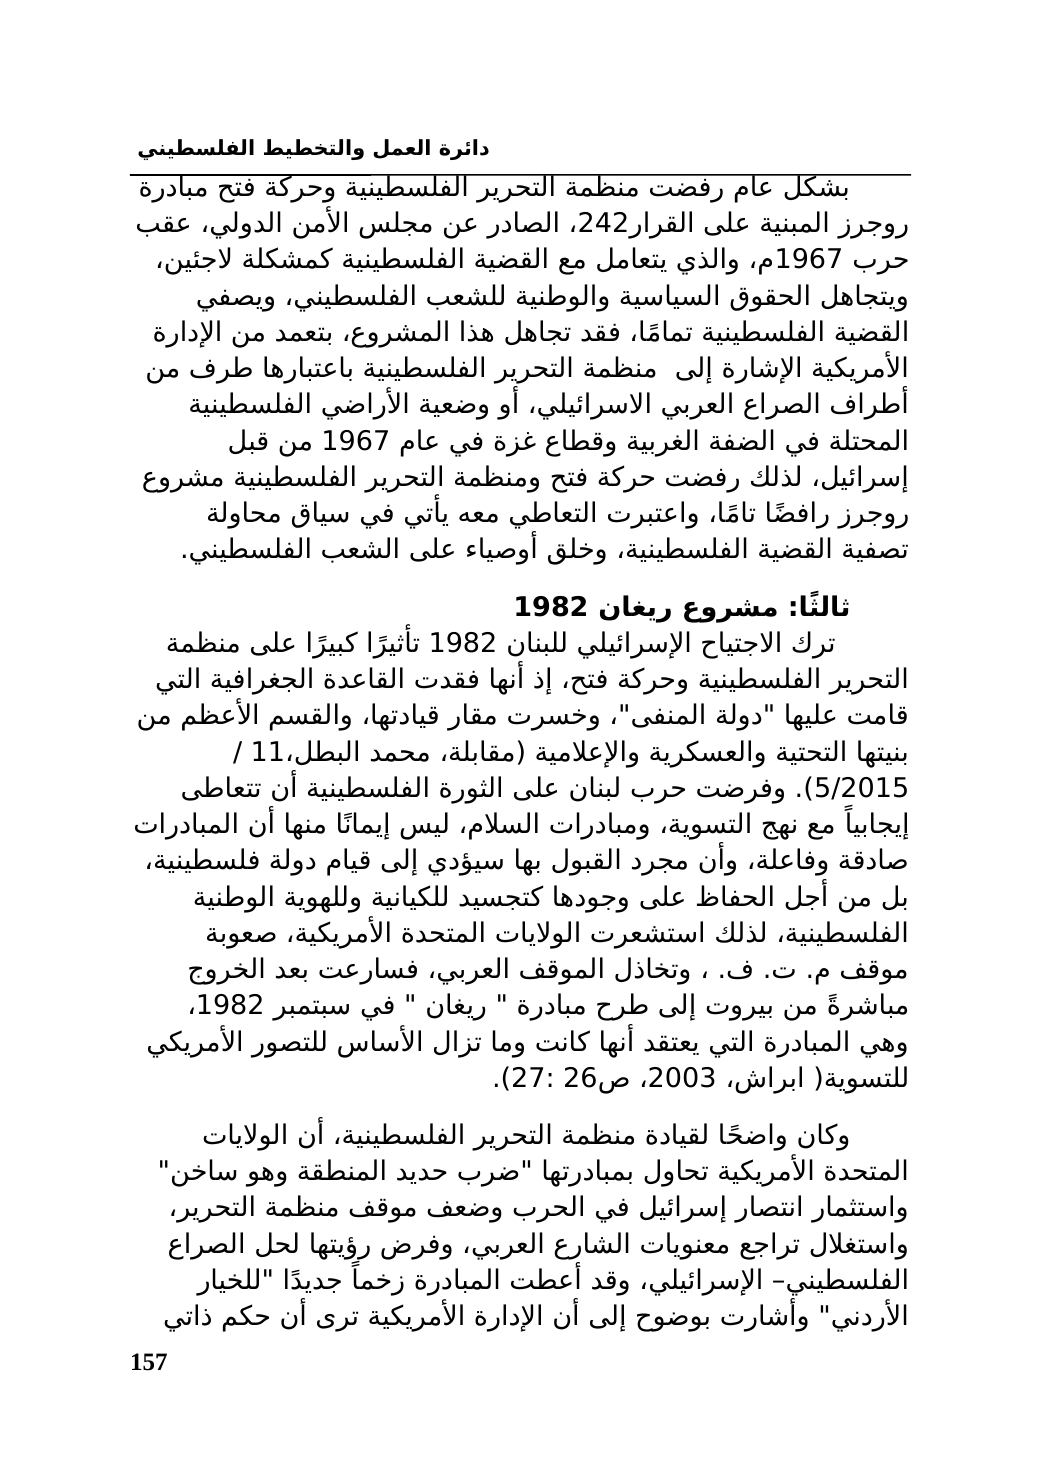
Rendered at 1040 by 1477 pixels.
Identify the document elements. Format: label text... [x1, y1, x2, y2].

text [130, 1119, 909, 1332]
subtitle ثالثًا: مشروع ريغان 1982 [130, 591, 909, 622]
text بشكل عام رفضت منظمة التحرير الفلسطينية وحركة فتح مبادرة روجرز المبنية على القرار242، الصادر عن مجلس الأمن الدولي، عقب حرب 1967م، والذي يتعامل مع القضية الفلسطينية كمشكلة لاجئين، ويتجاهل الحقوق السياسية والوطنية للشعب الفلسطيني، ويصفي القضية الفلسطينية تمامًا، فقد تجاهل هذا المشروع، بتعمد من الإدارة الأمريكية الإشارة إلى منظمة التحرير الفلسطينية باعتبارها طرف من أطراف الصراع العربي الاسرائيلي، أو وضعية الأراضي الفلسطينية المحتلة في الضفة الغربية وقطاع غزة في عام 1967 من قبل إسرائيل، لذلك رفضت حركة فتح ومنظمة التحرير الفلسطينية مشروع روجرز رافضًا تامًا، واعتبرت التعاطي معه يأتي في سياق محاولة تصفية القضية الفلسطينية، وخلق أوصياء على الشعب الفلسطيني. [130, 171, 909, 565]
text ترك الاجتياح الإسرائيلي للبنان 1982 تأثيرًا كبيرًا على منظمة التحرير الفلسطينية وحركة فتح، إذ أنها فقدت القاعدة الجغرافية التي قامت عليها "دولة المنفى"، وخسرت مقار قيادتها، والقسم الأعظم من بنيتها التحتية والعسكرية والإعلامية (مقابلة، محمد البطل،11 /5/2015). وفرضت حرب لبنان على الثورة الفلسطينية أن تتعاطى إيجابياً مع نهج التسوية، ومبادرات السلام، ليس إيمانًا منها أن المبادرات صادقة وفاعلة، وأن مجرد القبول بها سيؤدي إلى قيام دولة فلسطينية، بل من أجل الحفاظ على وجودها كتجسيد للكيانية وللهوية الوطنية الفلسطينية، لذلك استشعرت الولايات المتحدة الأمريكية، صعوبة موقف م. ت. ف. ، وتخاذل الموقف العربي، فسارعت بعد الخروج مباشرةً من بيروت إلى طرح مبادرة " ريغان " في سبتمبر 1982، وهي المبادرة التي يعتقد أنها كانت وما تزال الأساس للتصور الأمريكي للتسوية( ابراش، 2003، ص26 :27). [130, 627, 909, 1094]
